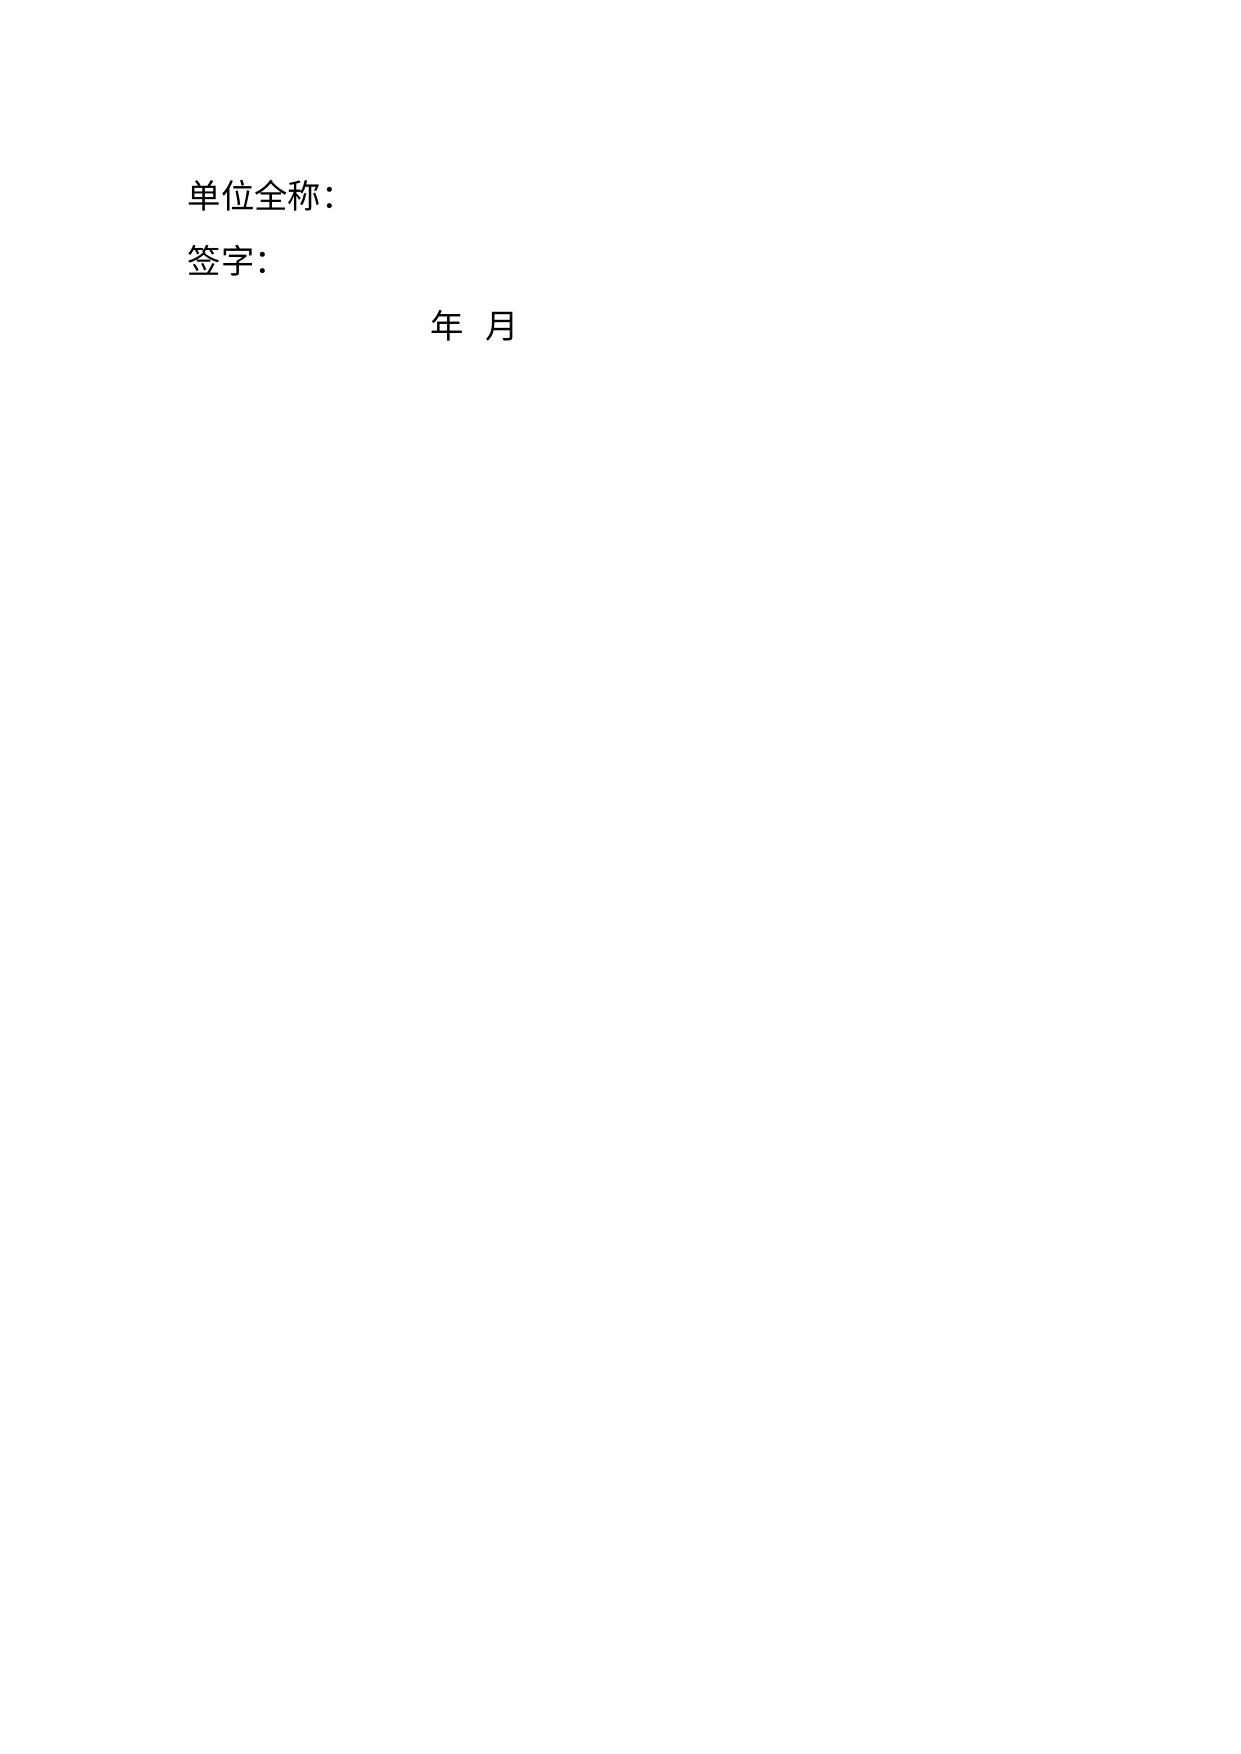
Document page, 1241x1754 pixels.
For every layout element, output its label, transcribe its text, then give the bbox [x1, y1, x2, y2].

text 签字： [187, 227, 1053, 292]
text 年 月 [187, 292, 1053, 357]
text 单位全称： [187, 162, 1053, 227]
